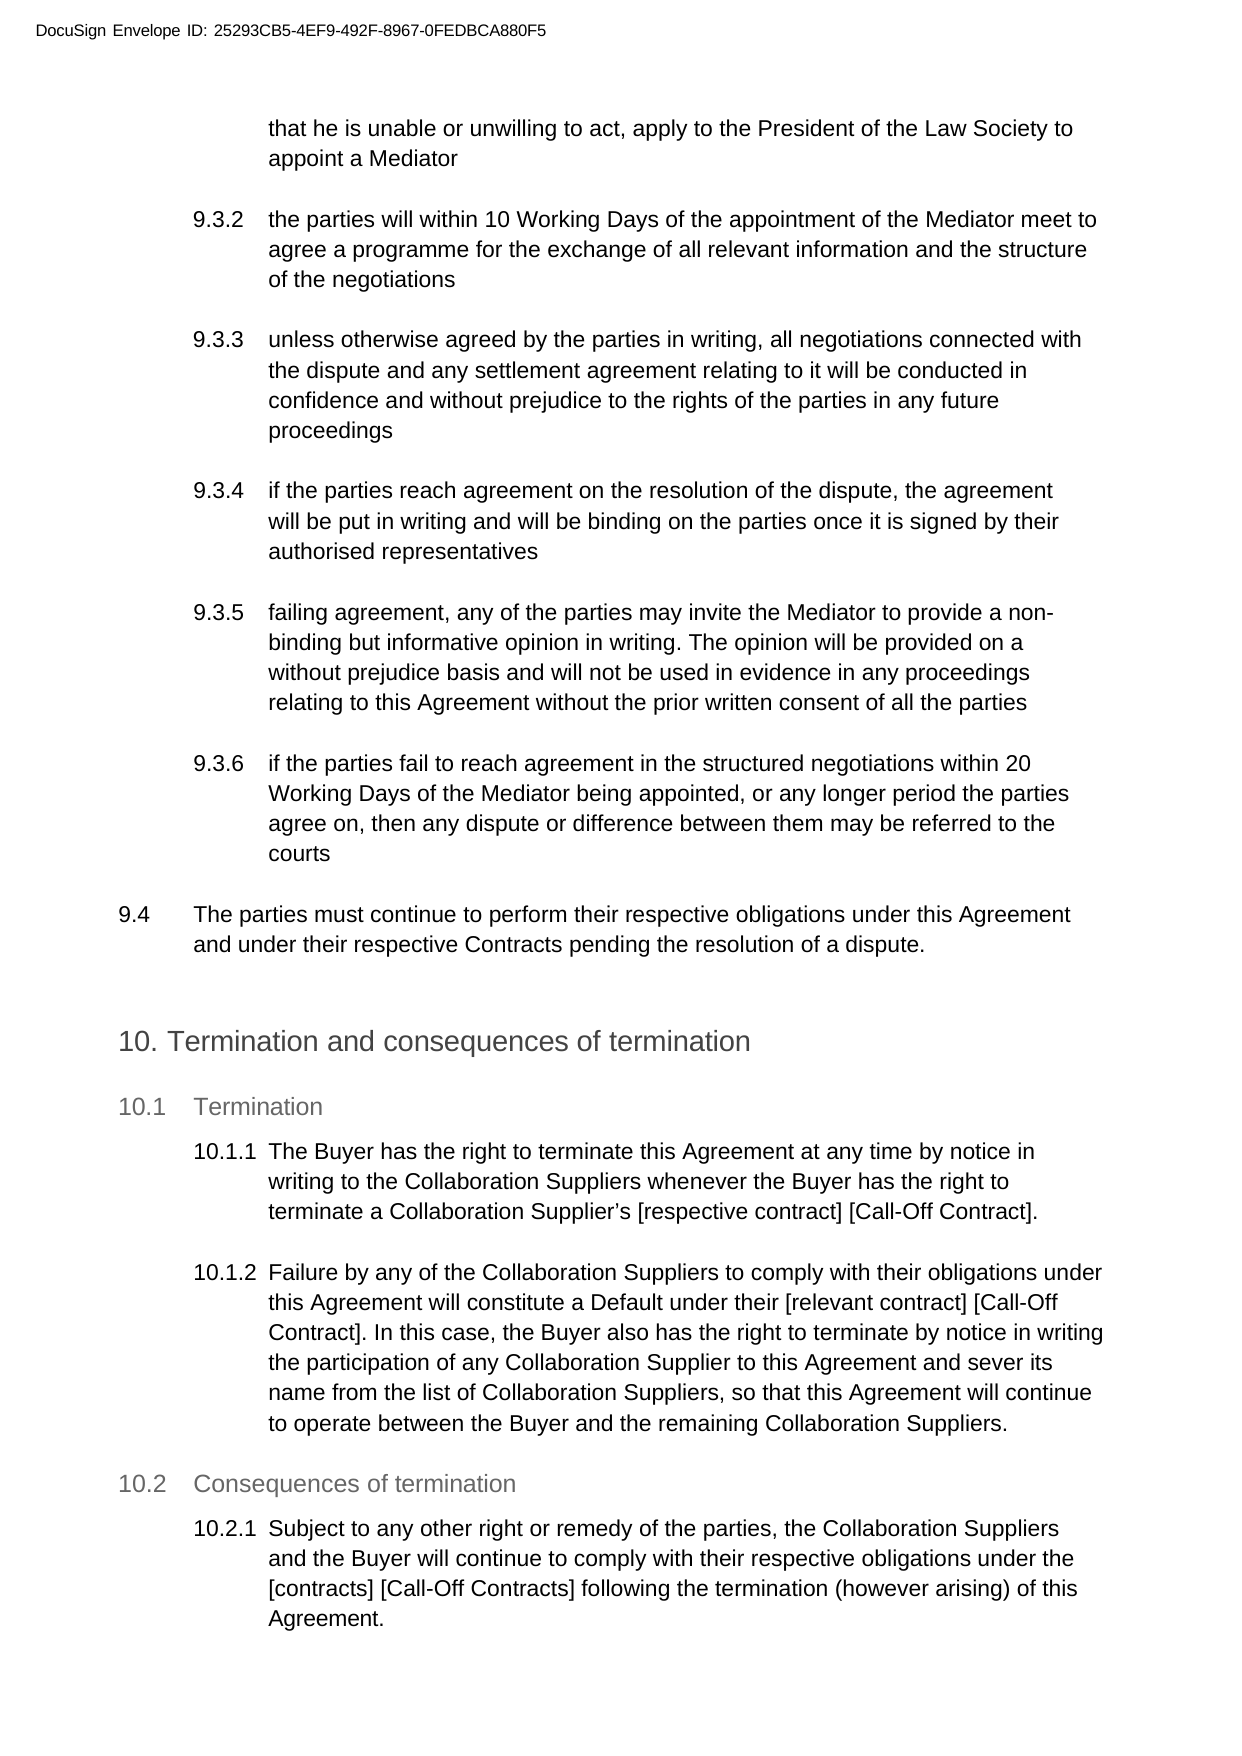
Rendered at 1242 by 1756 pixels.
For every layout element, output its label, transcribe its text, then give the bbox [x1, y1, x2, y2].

list The Buyer has the right to terminate this Agreement at any time by notice in writing to the Collaboration Suppliers whenever the Buyer has the right to terminate a Collaboration Supplier’s [respective contract] [Call-Off Contract]. [193, 1138, 1104, 1224]
subtitle Termination [118, 1092, 1135, 1121]
list the parties will within 10 Working Days of the appointment of the Mediator meet to agree a programme for the exchange of all relevant information and the structure of the negotiations [193, 206, 1110, 292]
list unless otherwise agreed by the parties in writing, all negotiations connected with the dispute and any settlement agreement relating to it will be conducted in confidence and without prejudice to the rights of the parties in any future proceedings [193, 326, 1118, 443]
text that he is unable or unwilling to act, apply to the President of the Law Society to appoint a Mediator [268, 115, 1120, 171]
subtitle Consequences of termination [118, 1469, 1135, 1498]
list Failure by any of the Collaboration Suppliers to comply with their obligations under this Agreement will constitute a Default under their [relevant contract] [Call-Off Contract]. In this case, the Buyer also has the right to terminate by notice in writing the participation of any Collaboration Supplier to this Agreement and sever its name from the list of Collaboration Suppliers, so that this Agreement will continue to operate between the Buyer and the remaining Collaboration Suppliers. [193, 1258, 1113, 1436]
list if the parties reach agreement on the resolution of the dispute, the agreement will be put in writing and will be binding on the parties once it is signed by their authorised representatives [193, 477, 1088, 564]
list failing agreement, any of the parties may invite the Mediator to provide a non- binding but informative opinion in writing. The opinion will be provided on a without prejudice basis and will not be used in evidence in any proceedings relating to this Agreement without the prior written consent of all the parties [193, 598, 1100, 715]
list The parties must continue to perform their respective obligations under this Agreement and under their respective Contracts pending the resolution of a dispute. [118, 901, 1113, 957]
list if the parties fail to reach agreement in the structured negotiations within 20 Working Days of the Mediator being appointed, or any longer period the parties agree on, then any dispute or difference between them may be referred to the courts [193, 749, 1119, 867]
list Subject to any other right or remedy of the parties, the Collaboration Suppliers and the Buyer will continue to comply with their respective obligations under the [contracts] [Call-Off Contracts] following the termination (however arising) of this Agreement. [193, 1514, 1101, 1631]
subtitle Termination and consequences of termination [118, 1024, 1135, 1058]
